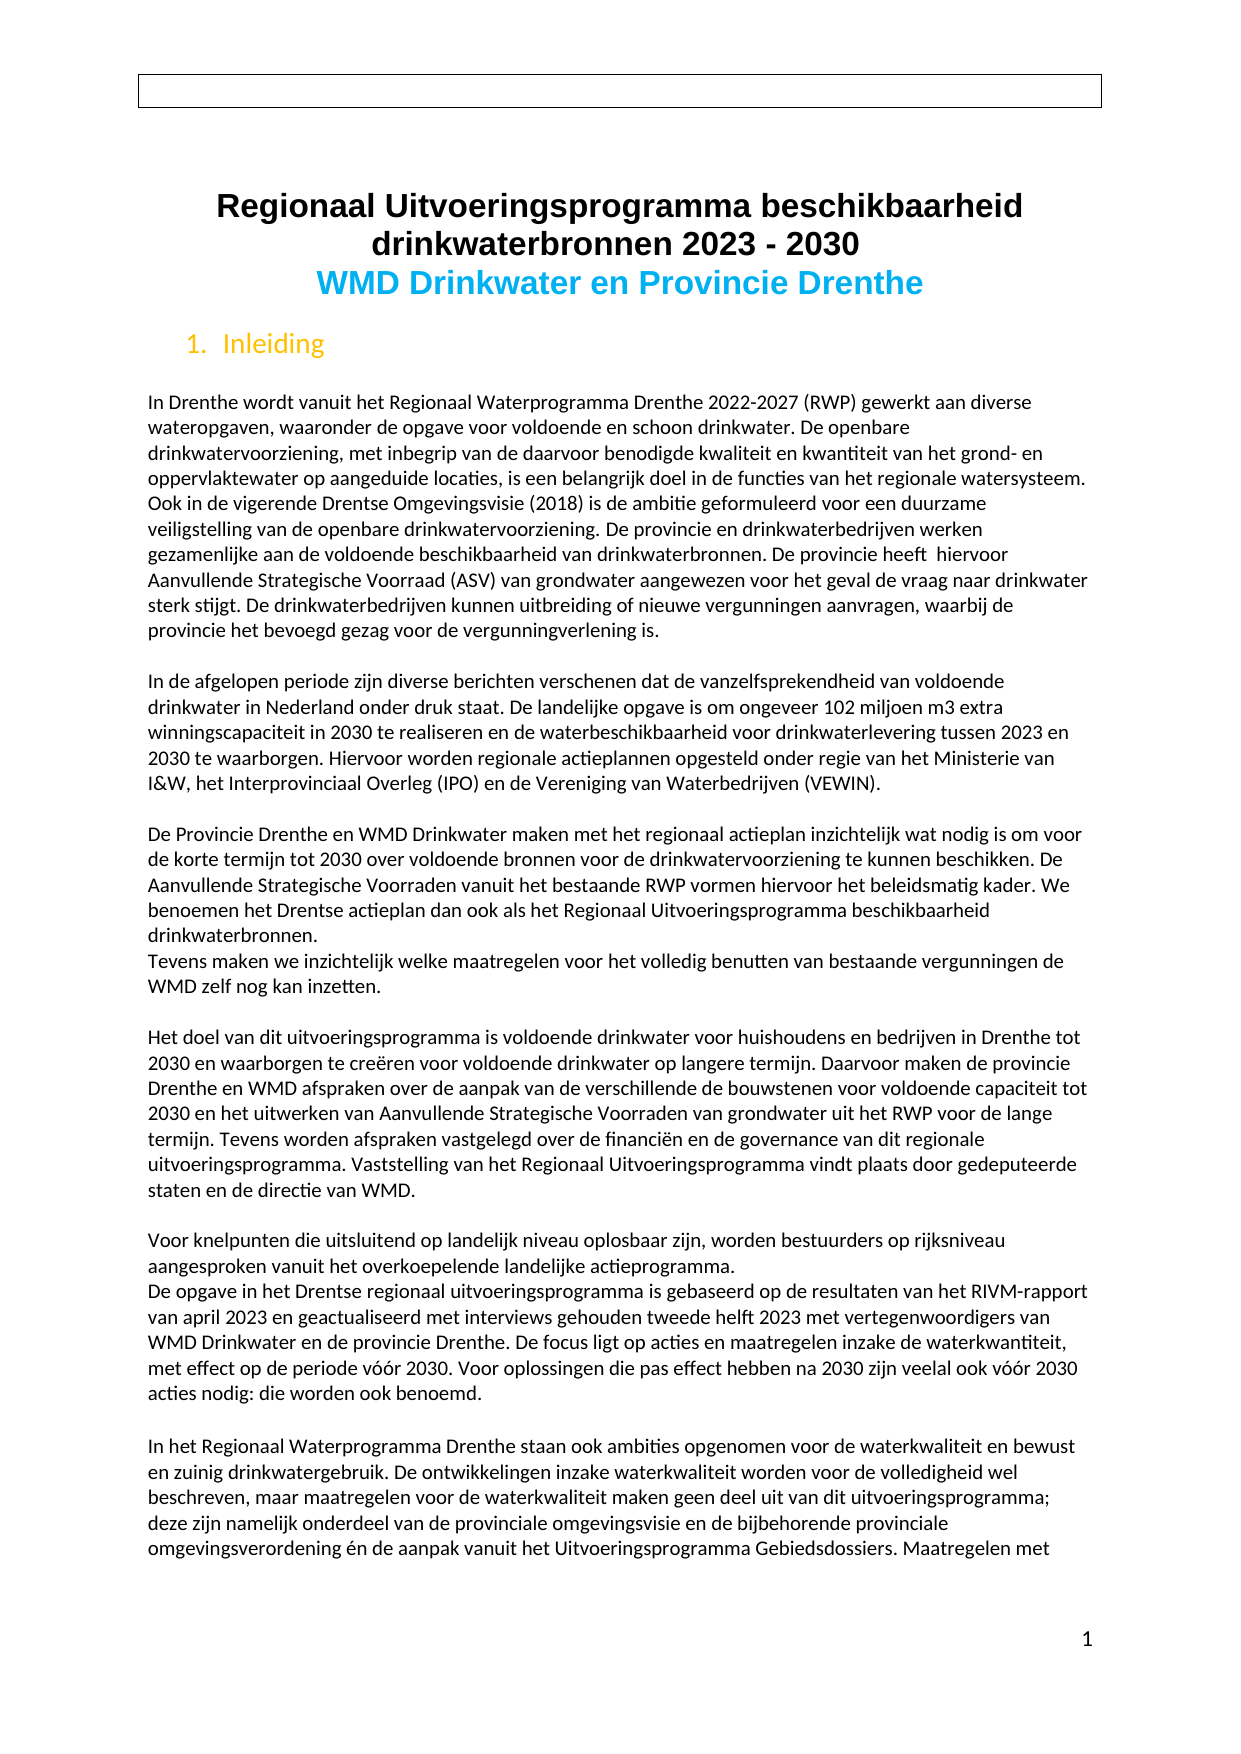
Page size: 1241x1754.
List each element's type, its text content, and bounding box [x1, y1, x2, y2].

text Regionaal Uitvoeringsprogramma beschikbaarheid drinkwaterbronnen 2023 - 2030 WMD Drinkwater en Provincie Drenthe [148, 186, 1093, 301]
text De opgave in het Drentse regionaal uitvoeringsprogramma is gebaseerd op de resultaten van het RIVM-rapport van april 2023 en geactualiseerd met interviews gehouden tweede helft 2023 met vertegenwoordigers van WMD Drinkwater en de provincie Drenthe. De focus ligt op acties en maatregelen inzake de waterkwantiteit, met effect op de periode vóór 2030. Voor oplossingen die pas effect hebben na 2030 zijn veelal ook vóór 2030 acties nodig: die worden ook benoemd. [148, 1278, 1093, 1434]
text De Provincie Drenthe en WMD Drinkwater maken met het regionaal actieplan inzichtelijk wat nodig is om voor de korte termijn tot 2030 over voldoende bronnen voor de drinkwatervoorziening te kunnen beschikken. De Aanvullende Strategische Voorraden vanuit het bestaande RWP vormen hiervoor het beleidsmatig kader. We benoemen het Drentse actieplan dan ook als het Regionaal Uitvoeringsprogramma beschikbaarheid drinkwaterbronnen. [148, 821, 1093, 948]
text Voor knelpunten die uitsluitend op landelijk niveau oplosbaar zijn, worden bestuurders op rijksniveau aangesproken vanuit het overkoepelende landelijke actieprogramma. [148, 1228, 1093, 1278]
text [148, 1434, 1093, 1561]
text In Drenthe wordt vanuit het Regionaal Waterprogramma Drenthe 2022-2027 (RWP) gewerkt aan diverse wateropgaven, waaronder de opgave voor voldoende en schoon drinkwater. De openbare drinkwatervoorziening, met inbegrip van de daarvoor benodigde kwaliteit en kwantiteit van het grond- en oppervlaktewater op aangeduide locaties, is een belangrijk doel in de functies van het regionale watersysteem. Ook in de vigerende Drentse Omgevingsvisie (2018) is de ambitie geformuleerd voor een duurzame veiligstelling van de openbare drinkwatervoorziening. De provincie en drinkwaterbedrijven werken gezamenlijke aan de voldoende beschikbaarheid van drinkwaterbronnen. De provincie heeft hiervoor Aanvullende Strategische Voorraad (ASV) van grondwater aangewezen voor het geval de vraag naar drinkwater sterk stijgt. De drinkwaterbedrijven kunnen uitbreiding of nieuwe vergunningen aanvragen, waarbij de provincie het bevoegd gezag voor de vergunningverlening is. [148, 389, 1093, 643]
text Het doel van dit uitvoeringsprogramma is voldoende drinkwater voor huishoudens en bedrijven in Drenthe tot 2030 en waarborgen te creëren voor voldoende drinkwater op langere termijn. Daarvoor maken de provincie Drenthe en WMD afspraken over de aanpak van de verschillende de bouwstenen voor voldoende capaciteit tot 2030 en het uitwerken van Aanvullende Strategische Voorraden van grondwater uit het RWP voor de lange termijn. Tevens worden afspraken vastgelegd over de financiën en de governance van dit regionale uitvoeringsprogramma. Vaststelling van het Regionaal Uitvoeringsprogramma vindt plaats door gedeputeerde staten en de directie van WMD. [148, 1024, 1093, 1202]
text Tevens maken we inzichtelijk welke maatregelen voor het volledig benutten van bestaande vergunningen de WMD zelf nog kan inzetten. [148, 948, 1093, 999]
text In de afgelopen periode zijn diverse berichten verschenen dat de vanzelfsprekendheid van voldoende drinkwater in Nederland onder druk staat. De landelijke opgave is om ongeveer 102 miljoen m3 extra winningscapaciteit in 2030 te realiseren en de waterbeschikbaarheid voor drinkwaterlevering tussen 2023 en 2030 te waarborgen. Hiervoor worden regionale actieplannen opgesteld onder regie van het Ministerie van I&W, het Interprovinciaal Overleg (IPO) en de Vereniging van Waterbedrijven (VEWIN). [148, 668, 1093, 796]
list Inleiding [185, 325, 1093, 361]
